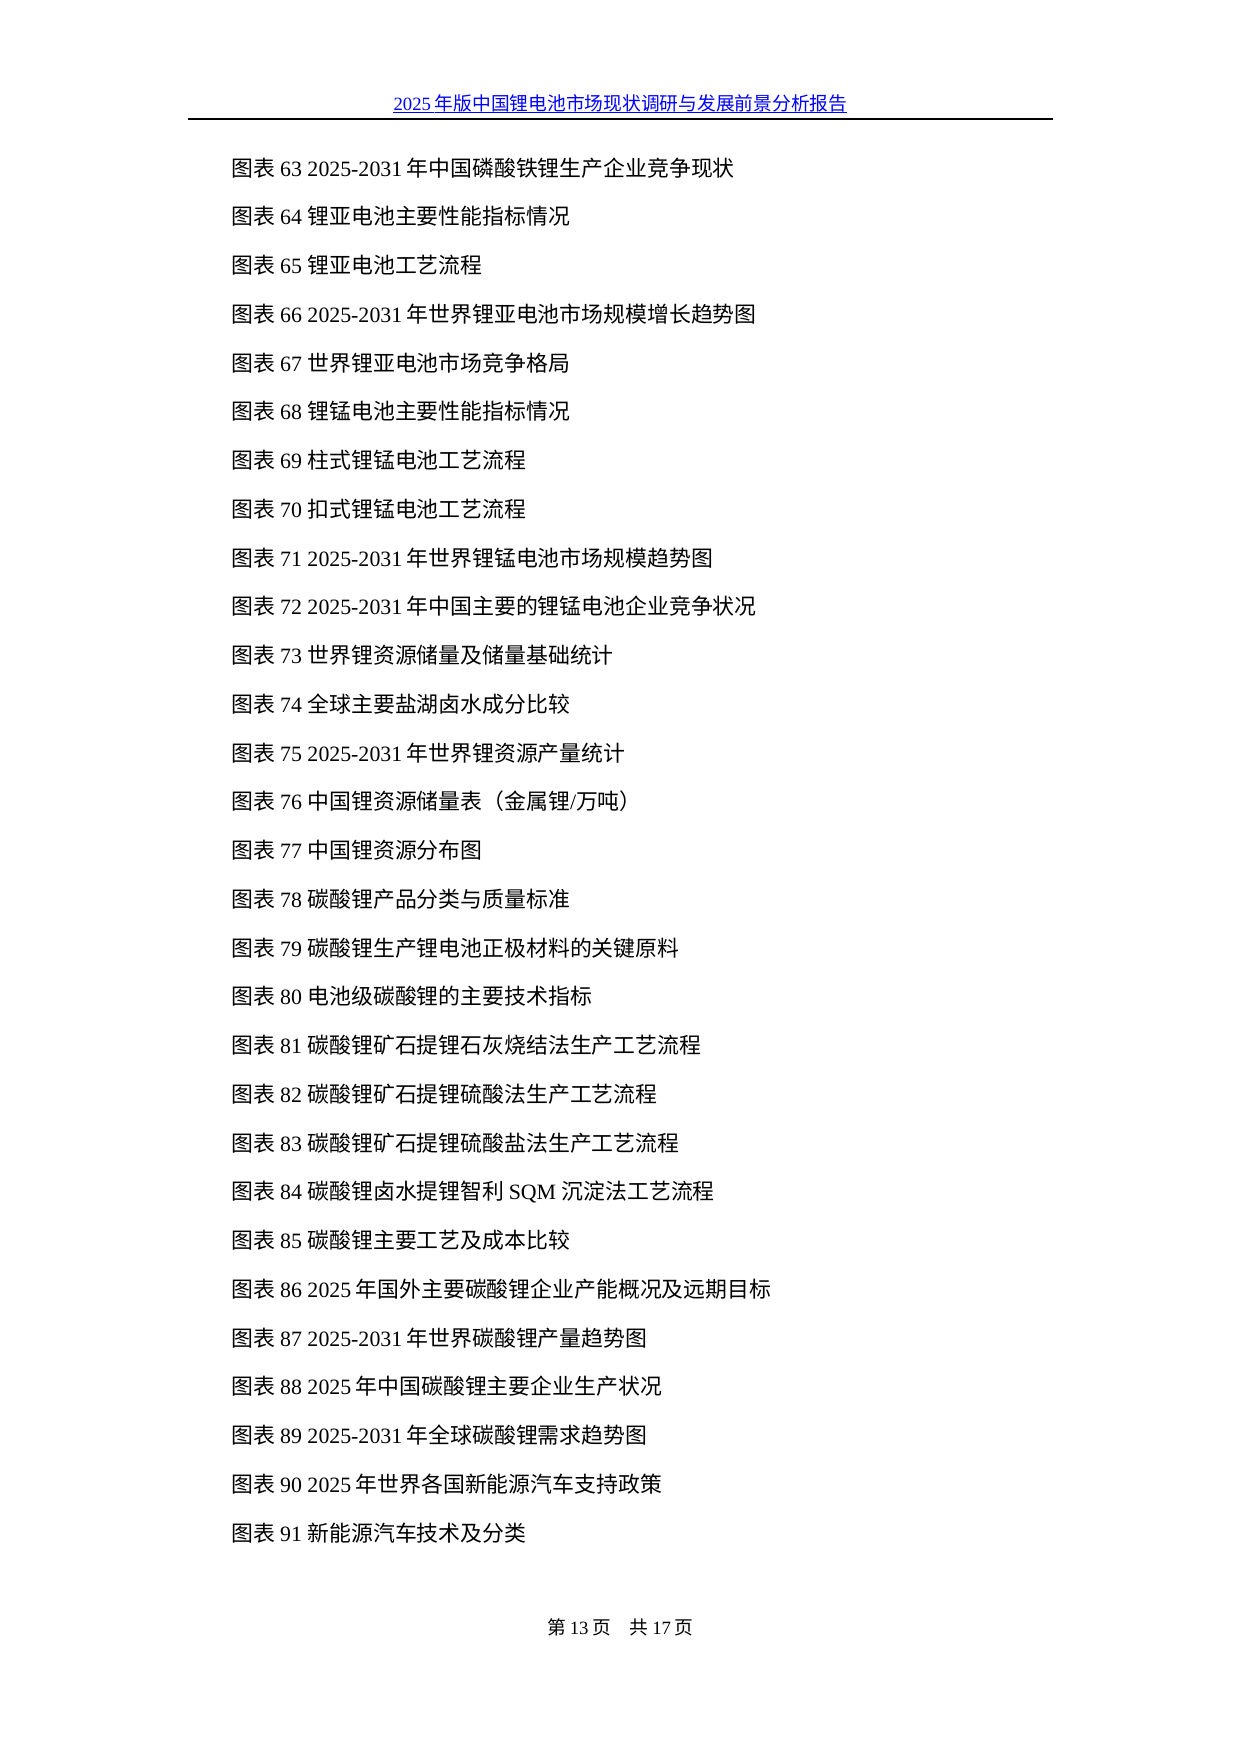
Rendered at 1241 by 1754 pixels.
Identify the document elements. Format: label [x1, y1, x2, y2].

text [187, 150, 1053, 1548]
